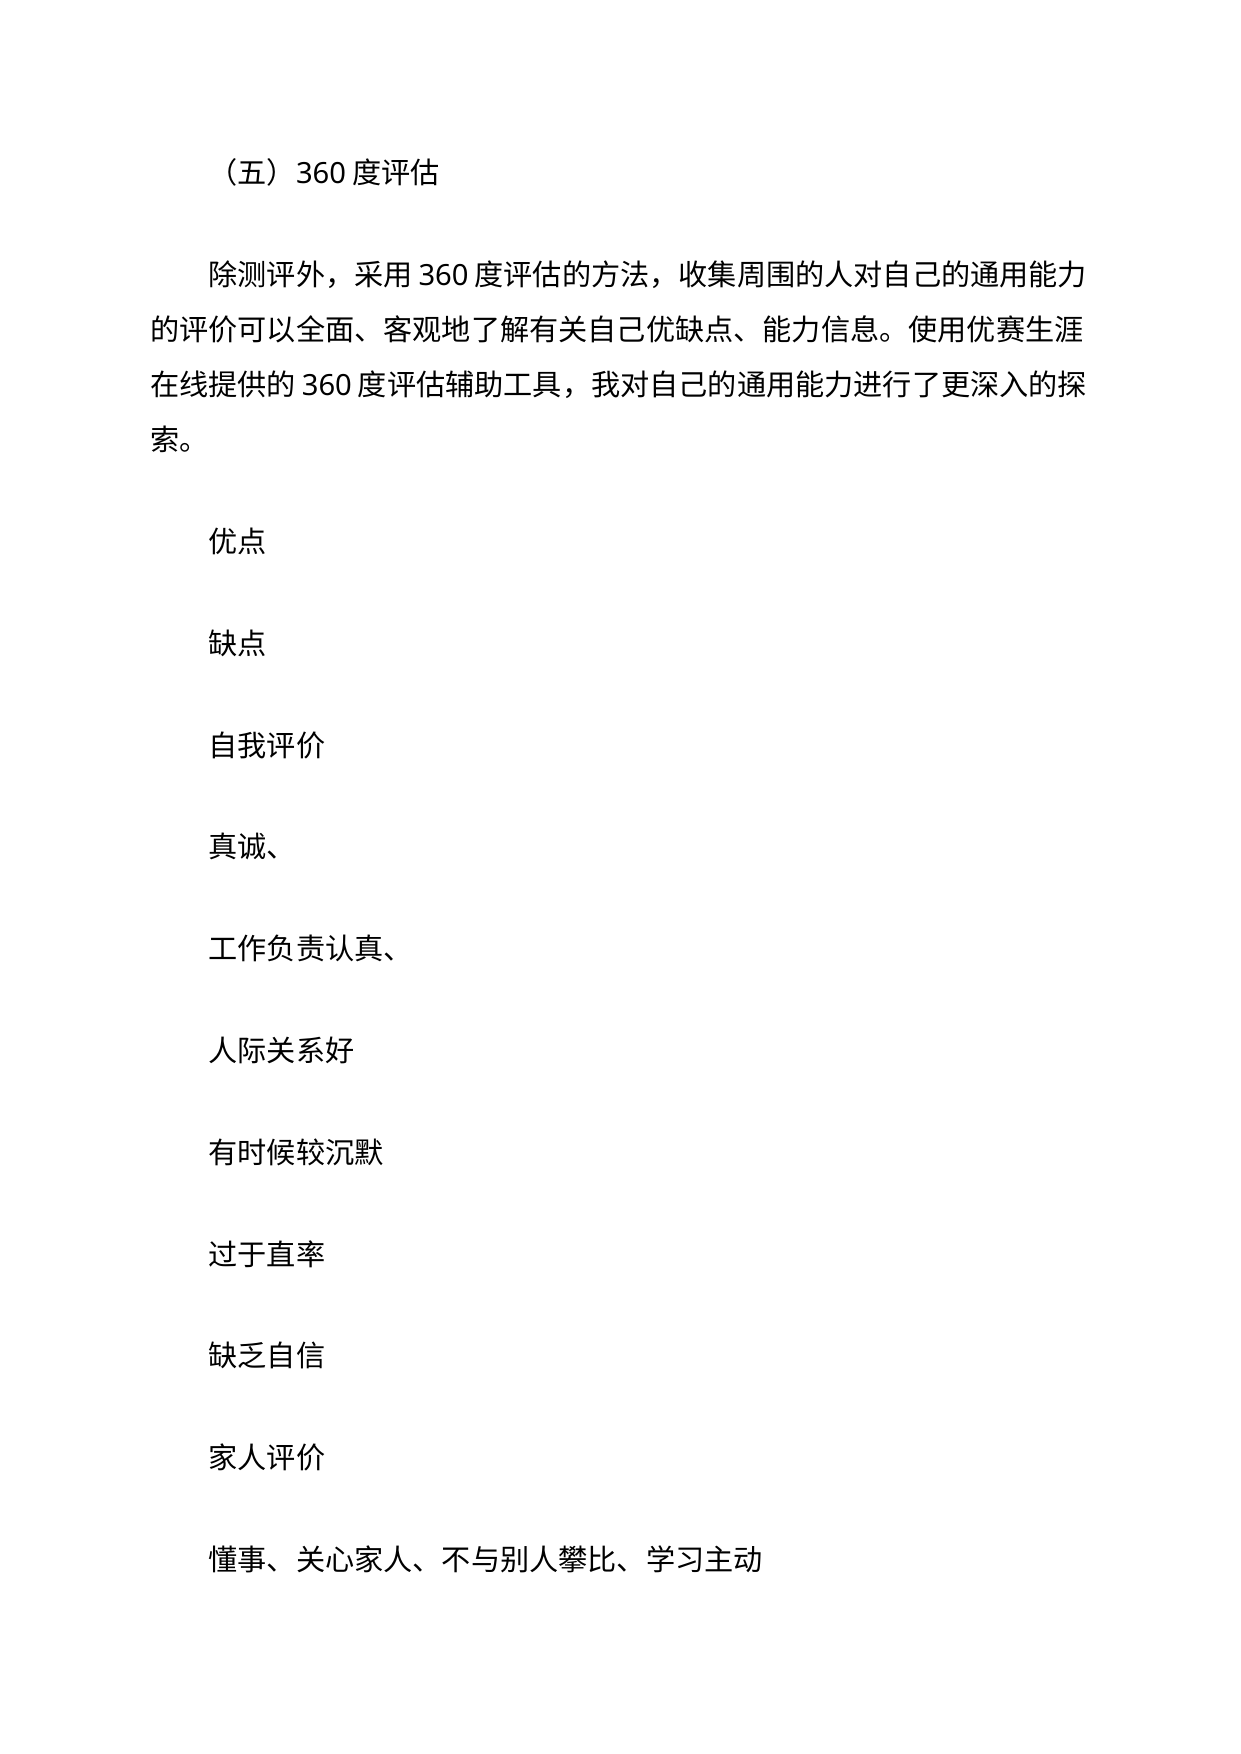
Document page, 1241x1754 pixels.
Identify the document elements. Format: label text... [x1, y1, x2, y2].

text 有时候较沉默 [150, 1129, 1090, 1172]
text 家人评价 [150, 1434, 1090, 1477]
text 真诚、 [150, 824, 1090, 866]
text （五）360度评估 [150, 150, 1090, 192]
text 缺点 [150, 620, 1090, 663]
text 自我评价 [150, 722, 1090, 764]
text 除测评外，采用360度评估的方法，收集周围的人对自己的通用能力的评价可以全面、客观地了解有关自己优缺点、能力信息。使用优赛生涯在线提供的360度评估辅助工具，我对自己的通用能力进行了更深入的探索。 [150, 252, 1090, 459]
text 工作负责认真、 [150, 926, 1090, 968]
text 缺乏自信 [150, 1333, 1090, 1375]
text 优点 [150, 519, 1090, 561]
text 过于直率 [150, 1231, 1090, 1273]
text 人际关系好 [150, 1027, 1090, 1070]
text 懂事、关心家人、不与别人攀比、学习主动 [150, 1536, 1090, 1579]
